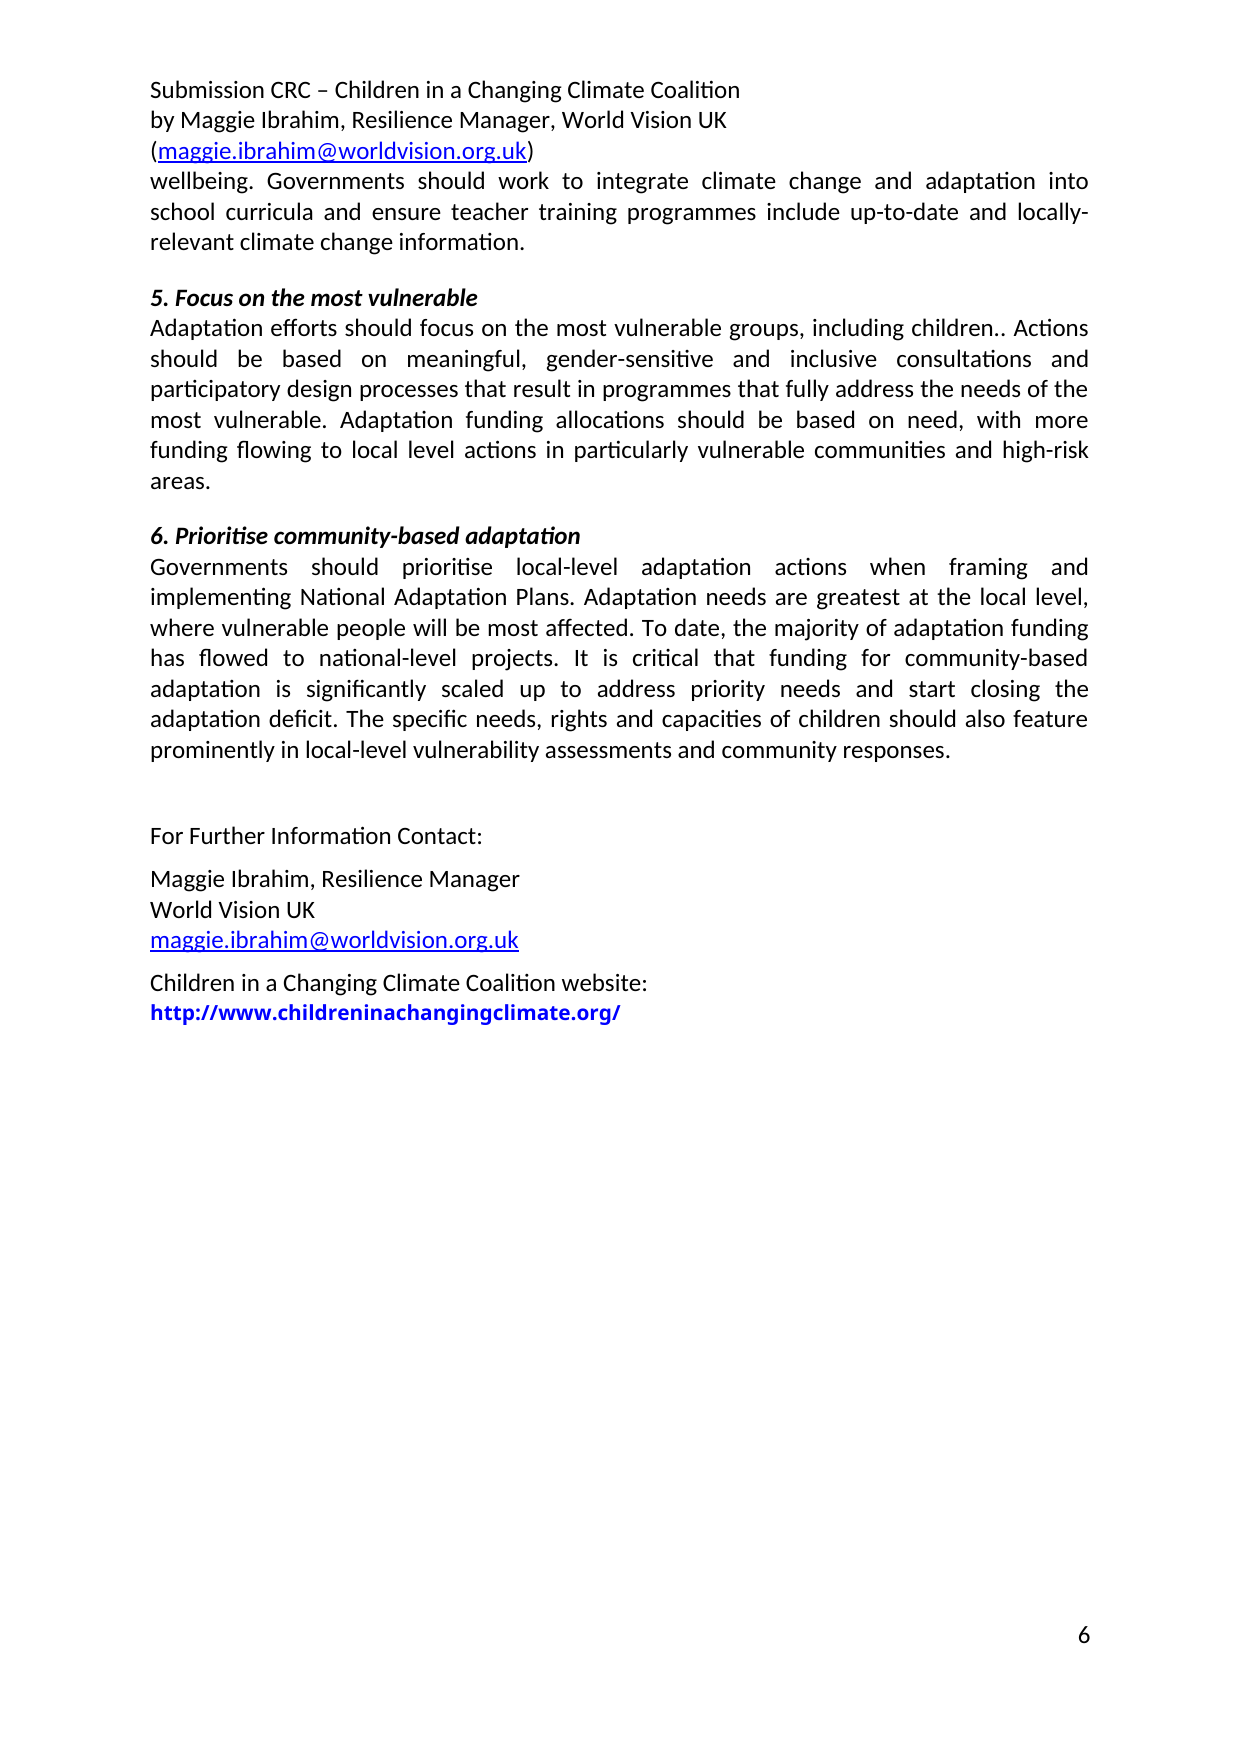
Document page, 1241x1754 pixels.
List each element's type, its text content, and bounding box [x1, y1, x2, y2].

text Adaptation efforts should focus on the most vulnerable groups, including children.. Actions should be based on meaningful, gender-sensitive and inclusive consultations and participatory design processes that result in programmes that fully address the needs of the most vulnerable. Adaptation funding allocations should be based on need, with more funding flowing to local level actions in particularly vulnerable communities and high-risk areas. [150, 312, 1090, 496]
text Maggie Ibrahim, Resilience Manager World Vision UK maggie.ibrahim@worldvision.org.uk [150, 863, 1090, 955]
text 6. Prioritise community-based adaptation [150, 521, 1090, 551]
text 5. Focus on the most vulnerable [150, 282, 1090, 312]
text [150, 165, 1090, 257]
text Governments should prioritise local-level adaptation actions when framing and implementing National Adaptation Plans. Adaptation needs are greatest at the local level, where vulnerable people will be most affected. To date, the majority of adaptation funding has flowed to national-level projects. It is critical that funding for community-based adaptation is significantly scaled up to address priority needs and start closing the adaptation deficit. The specific needs, rights and capacities of children should also feature prominently in local-level vulnerability assessments and community responses. [150, 551, 1090, 765]
text Children in a Changing Climate Coalition website: http://www.childreninachangingclimate.org/ [150, 967, 1090, 1026]
text For Further Information Contact: [150, 820, 1090, 851]
